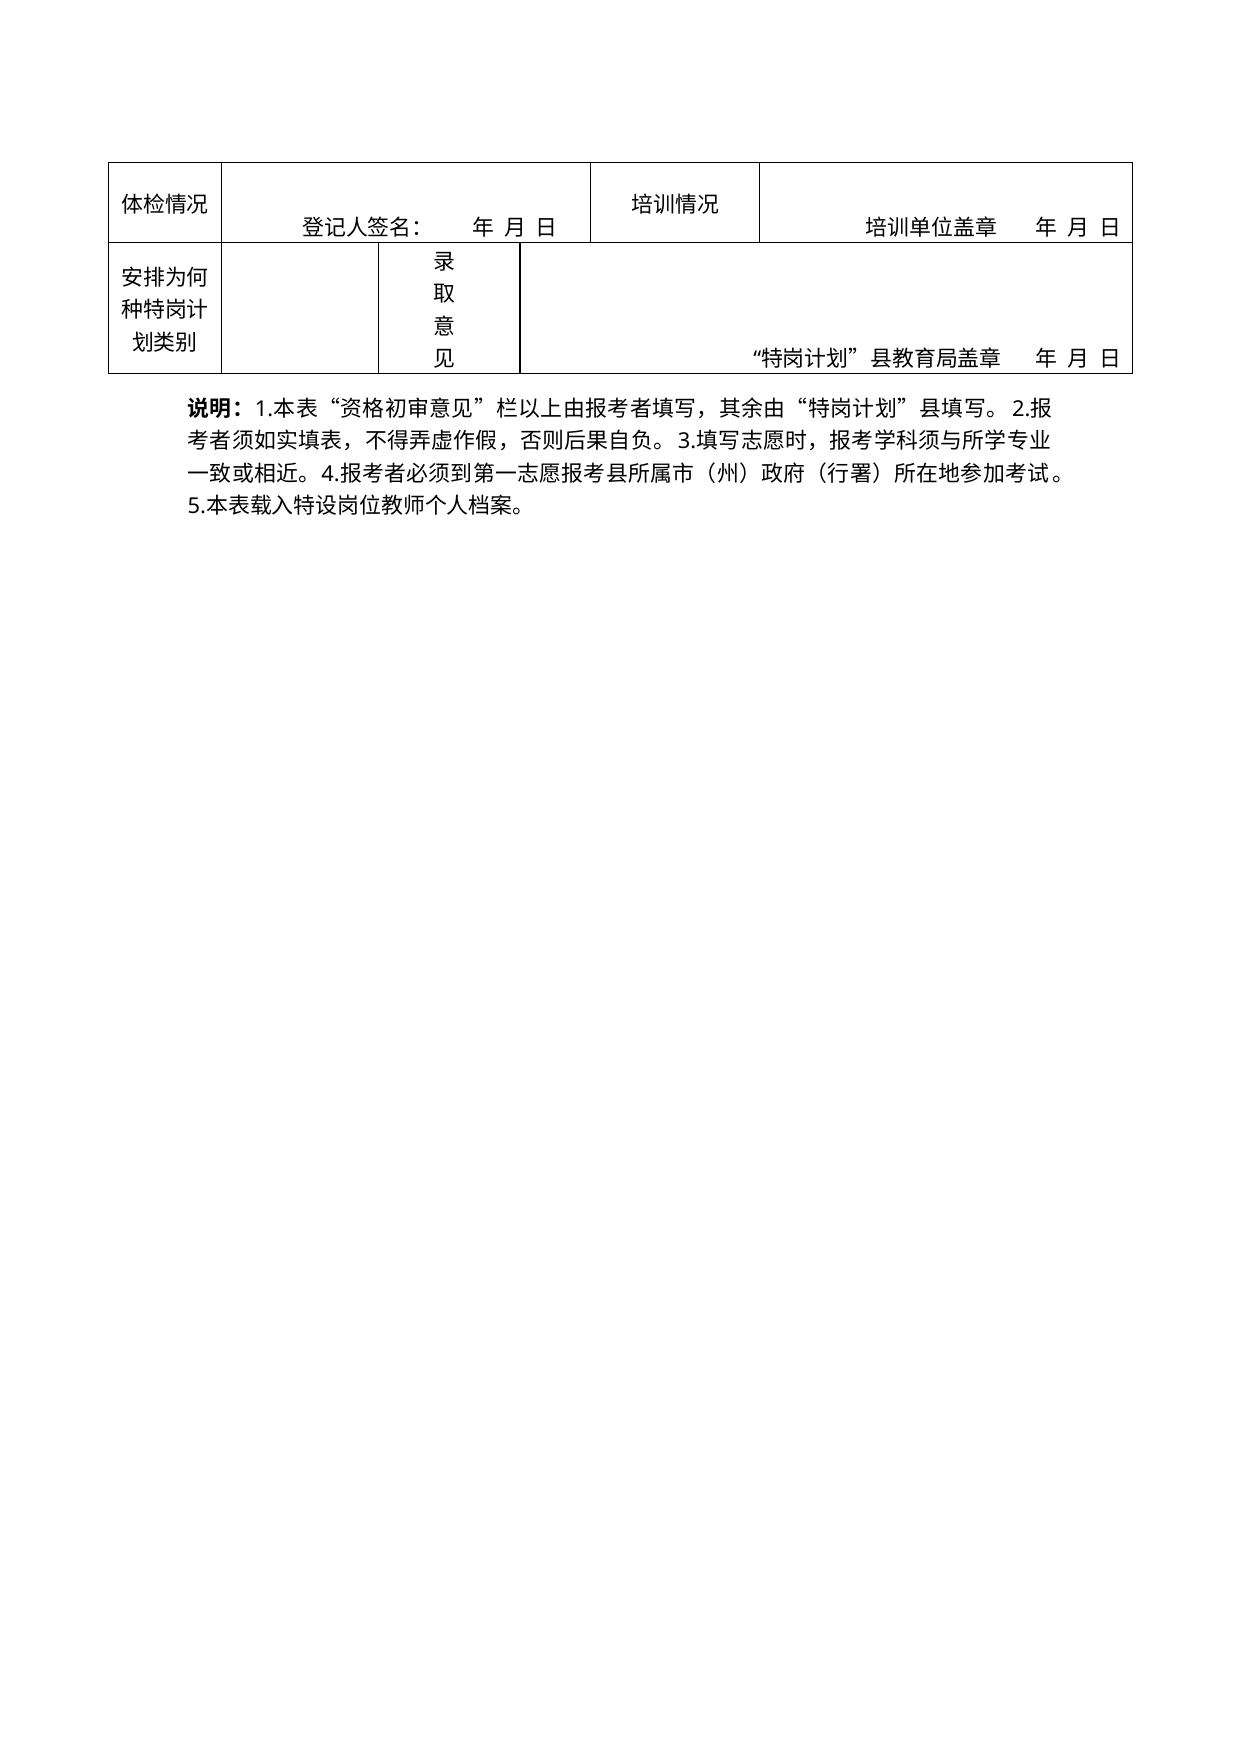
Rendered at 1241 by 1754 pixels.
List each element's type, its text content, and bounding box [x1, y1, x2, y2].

table_cell 登记人签名： 年 月 日 [222, 163, 590, 242]
table_cell 安排为何种特岗计划类别 [109, 243, 221, 373]
table_cell 体检情况 [109, 163, 221, 242]
table_cell “特岗计划”县教育局盖章 年 月 日 [521, 243, 1132, 373]
table_cell [222, 243, 378, 373]
table_cell 培训情况 [591, 163, 759, 242]
text 说明：1.本表“资格初审意见”栏以上由报考者填写，其余由“特岗计划”县填写。2.报考者须如实填表，不得弄虚作假，否则后果自负。3.填写志愿时，报考学科须与所学专业一致或相近。4.报考者必须到第一志愿报考县所属市（州）政府（行署）所在地参加考试。5.本表载入特设岗位教师个人档案。 [187, 391, 1053, 521]
table_cell 录取意见 [379, 243, 519, 373]
table_cell 培训单位盖章 年 月 日 [760, 163, 1132, 242]
